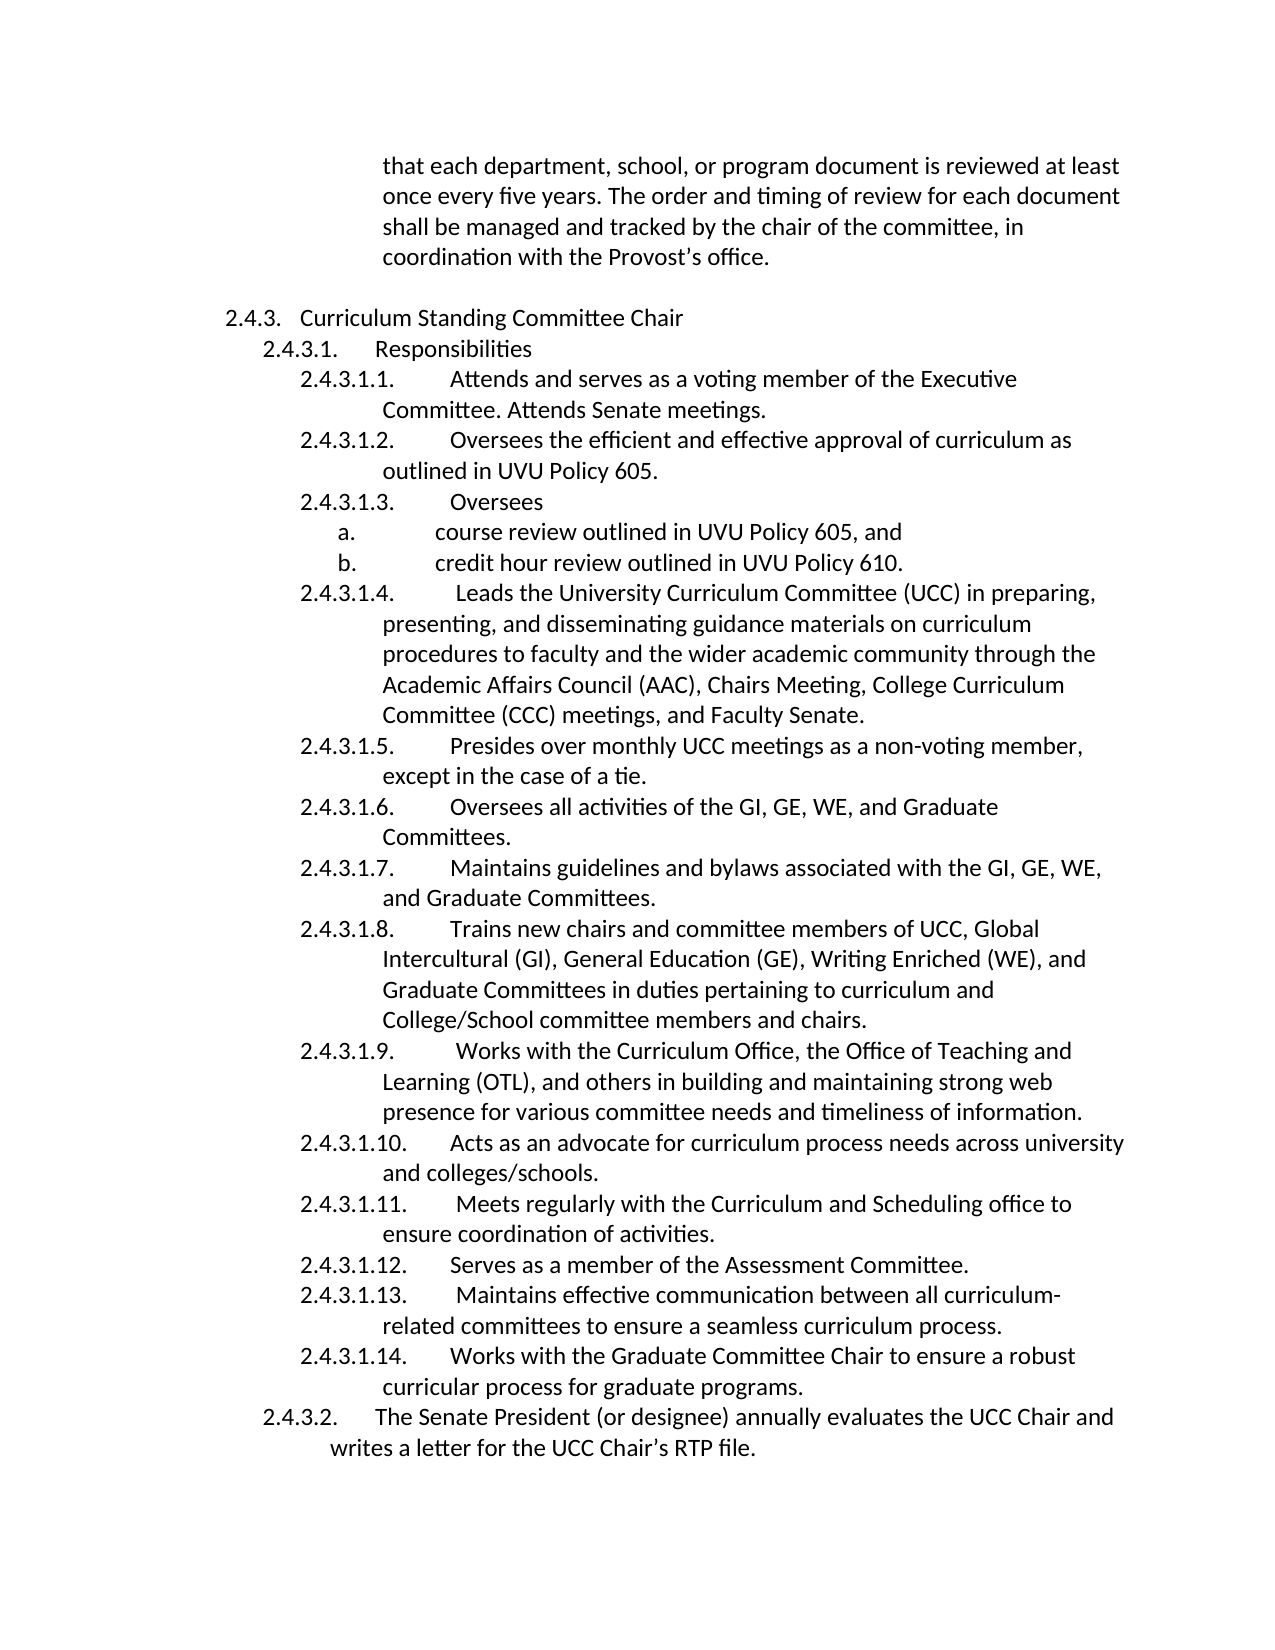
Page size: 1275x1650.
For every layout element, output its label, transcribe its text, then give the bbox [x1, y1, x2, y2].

list Acts as an advocate for curriculum process needs across university and colleges/schools. [300, 1127, 1125, 1188]
list credit hour review outlined in UVU Policy 610. [337, 547, 1125, 577]
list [300, 150, 1125, 272]
list Trains new chairs and committee members of UCC, Global Intercultural (GI), General Education (GE), Writing Enriched (WE), and Graduate Committees in duties pertaining to curriculum and College/School committee members and chairs. [300, 913, 1125, 1035]
list Oversees the efficient and effective approval of curriculum as outlined in UVU Policy 605. [300, 425, 1125, 486]
list Presides over monthly UCC meetings as a non-voting member, except in the case of a tie. [300, 730, 1125, 791]
list Leads the University Curriculum Committee (UCC) in preparing, presenting, and disseminating guidance materials on curriculum procedures to faculty and the wider academic community through the Academic Affairs Council (AAC), Chairs Meeting, College Curriculum Committee (CCC) meetings, and Faculty Senate. [300, 577, 1125, 730]
list Works with the Curriculum Office, the Office of Teaching and Learning (OTL), and others in building and maintaining strong web presence for various committee needs and timeliness of information. [300, 1035, 1125, 1127]
list course review outlined in UVU Policy 605, and [337, 516, 1125, 547]
list Serves as a member of the Assessment Committee. [300, 1249, 1125, 1279]
list Curriculum Standing Committee Chair [225, 303, 1125, 333]
list Maintains effective communication between all curriculum-related committees to ensure a seamless curriculum process. [300, 1279, 1125, 1340]
list Maintains guidelines and bylaws associated with the GI, GE, WE, and Graduate Committees. [300, 852, 1125, 913]
list Attends and serves as a voting member of the Executive Committee. Attends Senate meetings. [300, 364, 1125, 425]
list Oversees [300, 486, 1125, 516]
list Responsibilities [262, 333, 1125, 364]
list Works with the Graduate Committee Chair to ensure a robust curricular process for graduate programs. [300, 1340, 1125, 1401]
list The Senate President (or designee) annually evaluates the UCC Chair and writes a letter for the UCC Chair’s RTP file. [262, 1401, 1125, 1462]
list Meets regularly with the Curriculum and Scheduling office to ensure coordination of activities. [300, 1188, 1125, 1249]
list Oversees all activities of the GI, GE, WE, and Graduate Committees. [300, 791, 1125, 852]
